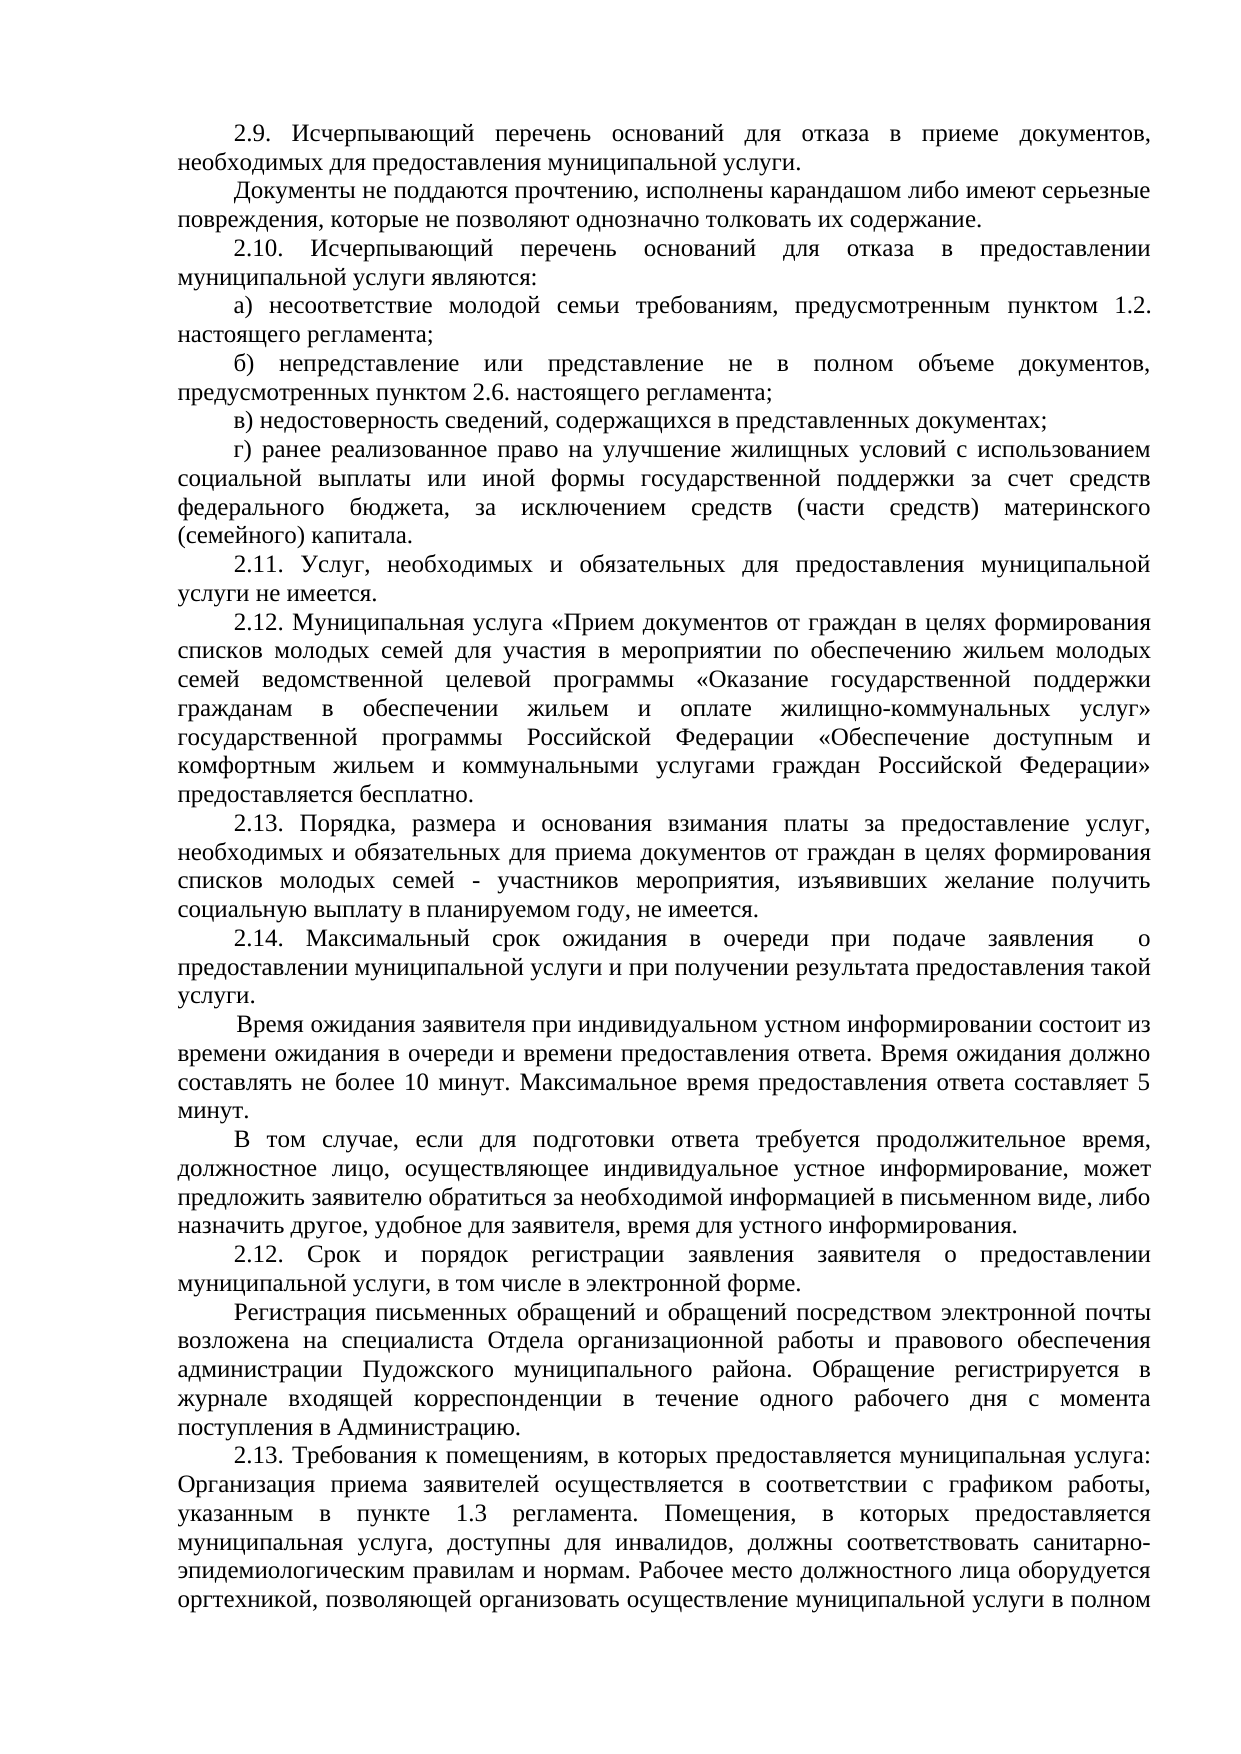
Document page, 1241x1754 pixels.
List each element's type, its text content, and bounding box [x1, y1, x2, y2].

text 2.13. Порядка, размера и основания взимания платы за предоставление услуг, необходимых и обязательных для приема документов от граждан в целях формирования списков молодых семей - участников мероприятия, изъявивших желание получить социальную выплату в планируемом году, не имеется. [177, 808, 1152, 923]
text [177, 1441, 1152, 1613]
text 2.14. Максимальный срок ожидания в очереди при подаче заявления о предоставлении муниципальной услуги и при получении результата предоставления такой услуги. [177, 923, 1152, 1009]
text 2.12. Муниципальная услуга «Прием документов от граждан в целях формирования списков молодых семей для участия в мероприятии по обеспечению жильем молодых семей ведомственной целевой программы «Оказание государственной поддержки гражданам в обеспечении жильем и оплате жилищно-коммунальных услуг» государственной программы Российской Федерации «Обеспечение доступным и комфортным жильем и коммунальными услугами граждан Российской Федерации» предоставляется бесплатно. [177, 607, 1152, 808]
text г) ранее реализованное право на улучшение жилищных условий с использованием социальной выплаты или иной формы государственной поддержки за счет средств федерального бюджета, за исключением средств (части средств) материнского (семейного) капитала. [177, 434, 1152, 549]
text а) несоответствие молодой семьи требованиям, предусмотренным пунктом 1.2. настоящего регламента; [177, 291, 1152, 348]
text В том случае, если для подготовки ответа требуется продолжительное время, должностное лицо, осуществляющее индивидуальное устное информирование, может предложить заявителю обратиться за необходимой информацией в письменном виде, либо назначить другое, удобное для заявителя, время для устного информирования. [177, 1124, 1152, 1239]
text Регистрация письменных обращений и обращений посредством электронной почты возложена на специалиста Отдела организационной работы и правового обеспечения администрации Пудожского муниципального района. Обращение регистрируется в журнале входящей корреспонденции в течение одного рабочего дня с момента поступления в Администрацию. [177, 1297, 1152, 1441]
text 2.11. Услуг, необходимых и обязательных для предоставления муниципальной услуги не имеется. [177, 549, 1152, 607]
text 2.12. Срок и порядок регистрации заявления заявителя о предоставлении муниципальной услуги, в том числе в электронной форме. [177, 1239, 1152, 1297]
text б) непредставление или представление не в полном объеме документов, предусмотренных пунктом 2.6. настоящего регламента; [177, 348, 1152, 406]
text Документы не поддаются прочтению, исполнены карандашом либо имеют серьезные повреждения, которые не позволяют однозначно толковать их содержание. [177, 176, 1152, 233]
text 2.10. Исчерпывающий перечень оснований для отказа в предоставлении муниципальной услуги являются: [177, 233, 1152, 291]
text в) недостоверность сведений, содержащихся в представленных документах; [177, 406, 1152, 434]
text 2.9. Исчерпывающий перечень оснований для отказа в приеме документов, необходимых для предоставления муниципальной услуги. [177, 118, 1152, 176]
text Время ожидания заявителя при индивидуальном устном информировании состоит из времени ожидания в очереди и времени предоставления ответа. Время ожидания должно составлять не более 10 минут. Максимальное время предоставления ответа составляет 5 минут. [177, 1009, 1152, 1124]
